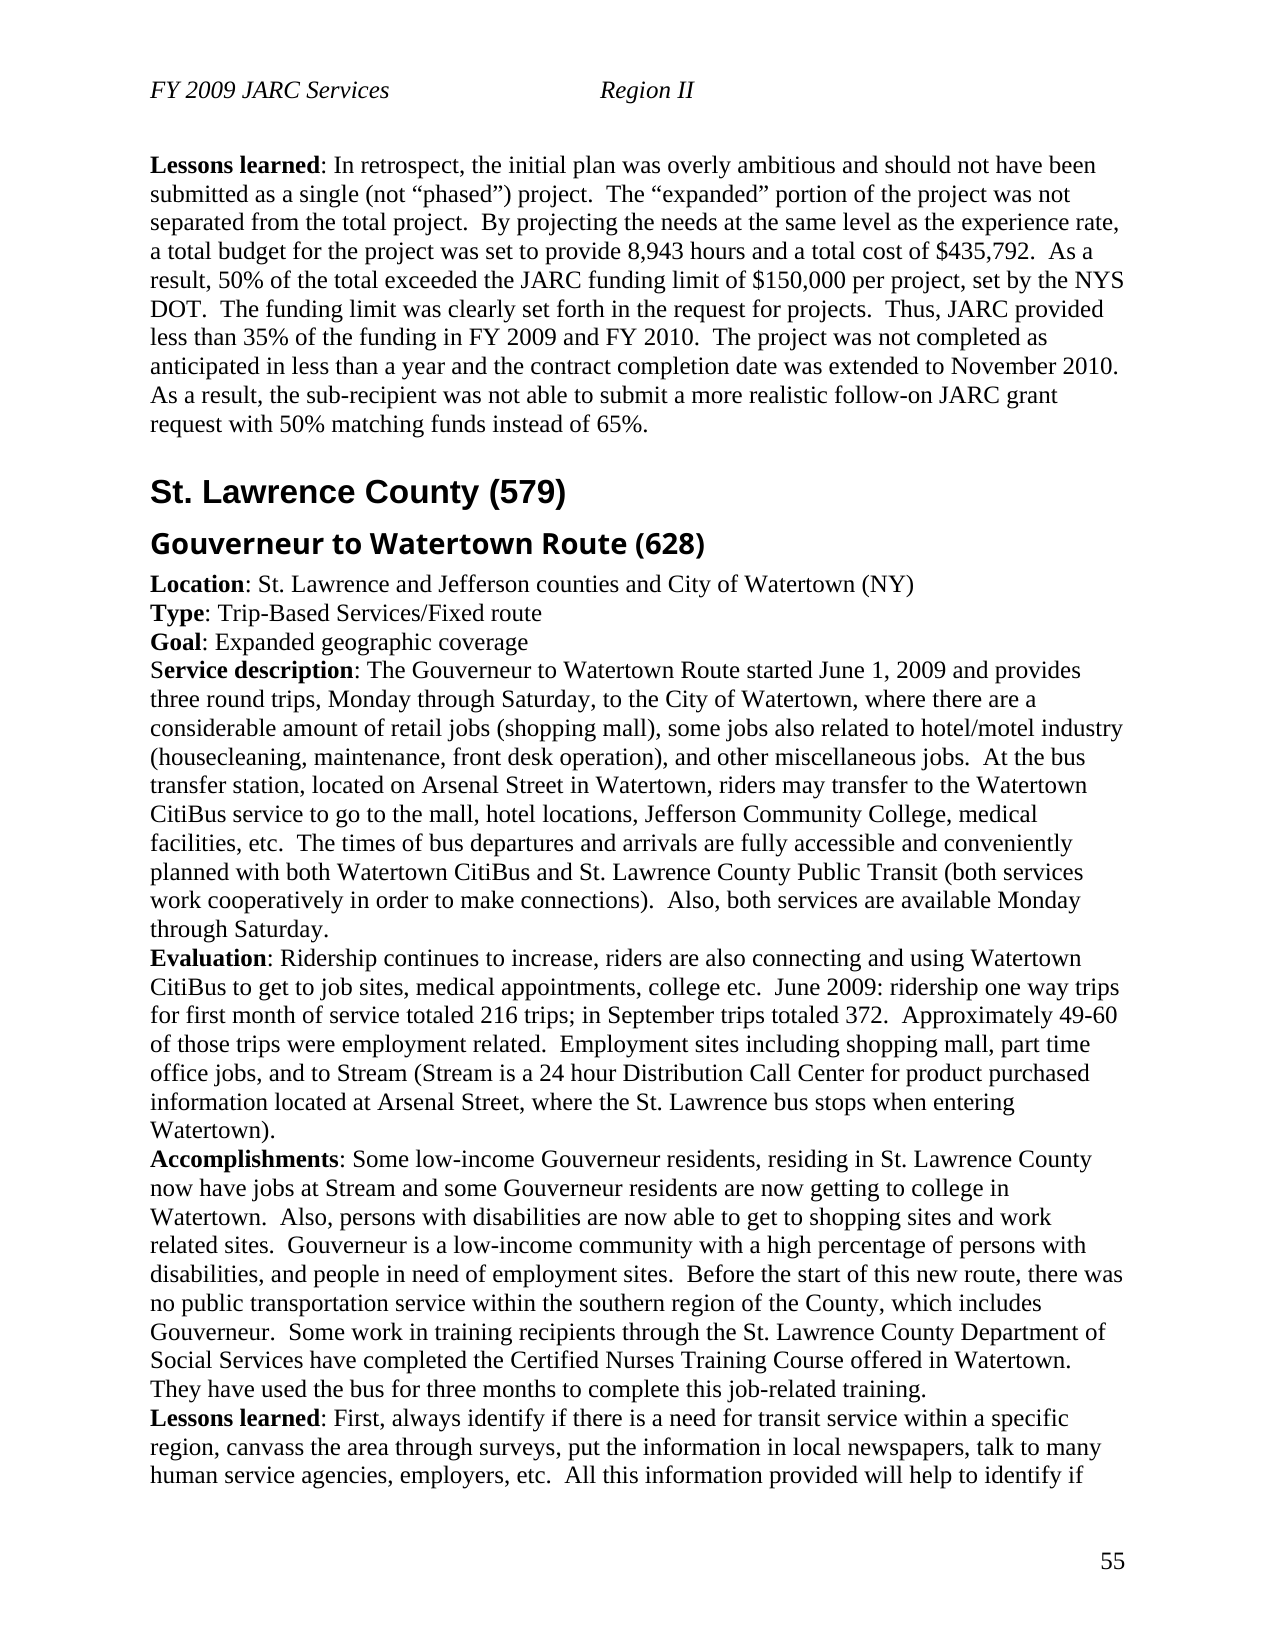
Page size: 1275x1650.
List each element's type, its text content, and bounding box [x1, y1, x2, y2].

text Service description: The Gouverneur to Watertown Route started June 1, 2009 and provides three round trips, Monday through Saturday, to the City of Watertown, where there are a considerable amount of retail jobs (shopping mall), some jobs also related to hotel/motel industry (housecleaning, maintenance, front desk operation), and other miscellaneous jobs. At the bus transfer station, located on Arsenal Street in Watertown, riders may transfer to the Watertown CitiBus service to go to the mall, hotel locations, Jefferson Community College, medical facilities, etc. The times of bus departures and arrivals are fully accessible and conveniently planned with both Watertown CitiBus and St. Lawrence County Public Transit (both services work cooperatively in order to make connections). Also, both services are available Monday through Saturday. [150, 656, 1125, 943]
text Location: St. Lawrence and Jefferson counties and City of Watertown (NY) [150, 569, 1125, 598]
subtitle Gouverneur to Watertown Route (628) [150, 523, 1125, 563]
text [150, 1403, 1125, 1489]
text Type: Trip-Based Services/Fixed route [150, 598, 1125, 627]
text Goal: Expanded geographic coverage [150, 627, 1125, 656]
text Lessons learned: In retrospect, the initial plan was overly ambitious and should not have been submitted as a single (not “phased”) project. The “expanded” portion of the project was not separated from the total project. By projecting the needs at the same level as the experience rate, a total budget for the project was set to provide 8,943 hours and a total cost of $435,792. As a result, 50% of the total exceeded the JARC funding limit of $150,000 per project, set by the NYS DOT. The funding limit was clearly set forth in the request for projects. Thus, JARC provided less than 35% of the funding in FY 2009 and FY 2010. The project was not completed as anticipated in less than a year and the contract completion date was extended to November 2010. As a result, the sub-recipient was not able to submit a more realistic follow-on JARC grant request with 50% matching funds instead of 65%. [150, 150, 1125, 437]
subtitle St. Lawrence County (579) [150, 472, 1125, 511]
text Accomplishments: Some low-income Gouverneur residents, residing in St. Lawrence County now have jobs at Stream and some Gouverneur residents are now getting to college in Watertown. Also, persons with disabilities are now able to get to shopping sites and work related sites. Gouverneur is a low-income community with a high percentage of persons with disabilities, and people in need of employment sites. Before the start of this new route, there was no public transportation service within the southern region of the County, which includes Gouverneur. Some work in training recipients through the St. Lawrence County Department of Social Services have completed the Certified Nurses Training Course offered in Watertown. They have used the bus for three months to complete this job-related training. [150, 1144, 1125, 1403]
text Evaluation: Ridership continues to increase, riders are also connecting and using Watertown CitiBus to get to job sites, medical appointments, college etc. June 2009: ridership one way trips for first month of service totaled 216 trips; in September trips totaled 372. Approximately 49-60 of those trips were employment related. Employment sites including shopping mall, part time office jobs, and to Stream (Stream is a 24 hour Distribution Call Center for product purchased information located at Arsenal Street, where the St. Lawrence bus stops when entering Watertown). [150, 943, 1125, 1144]
